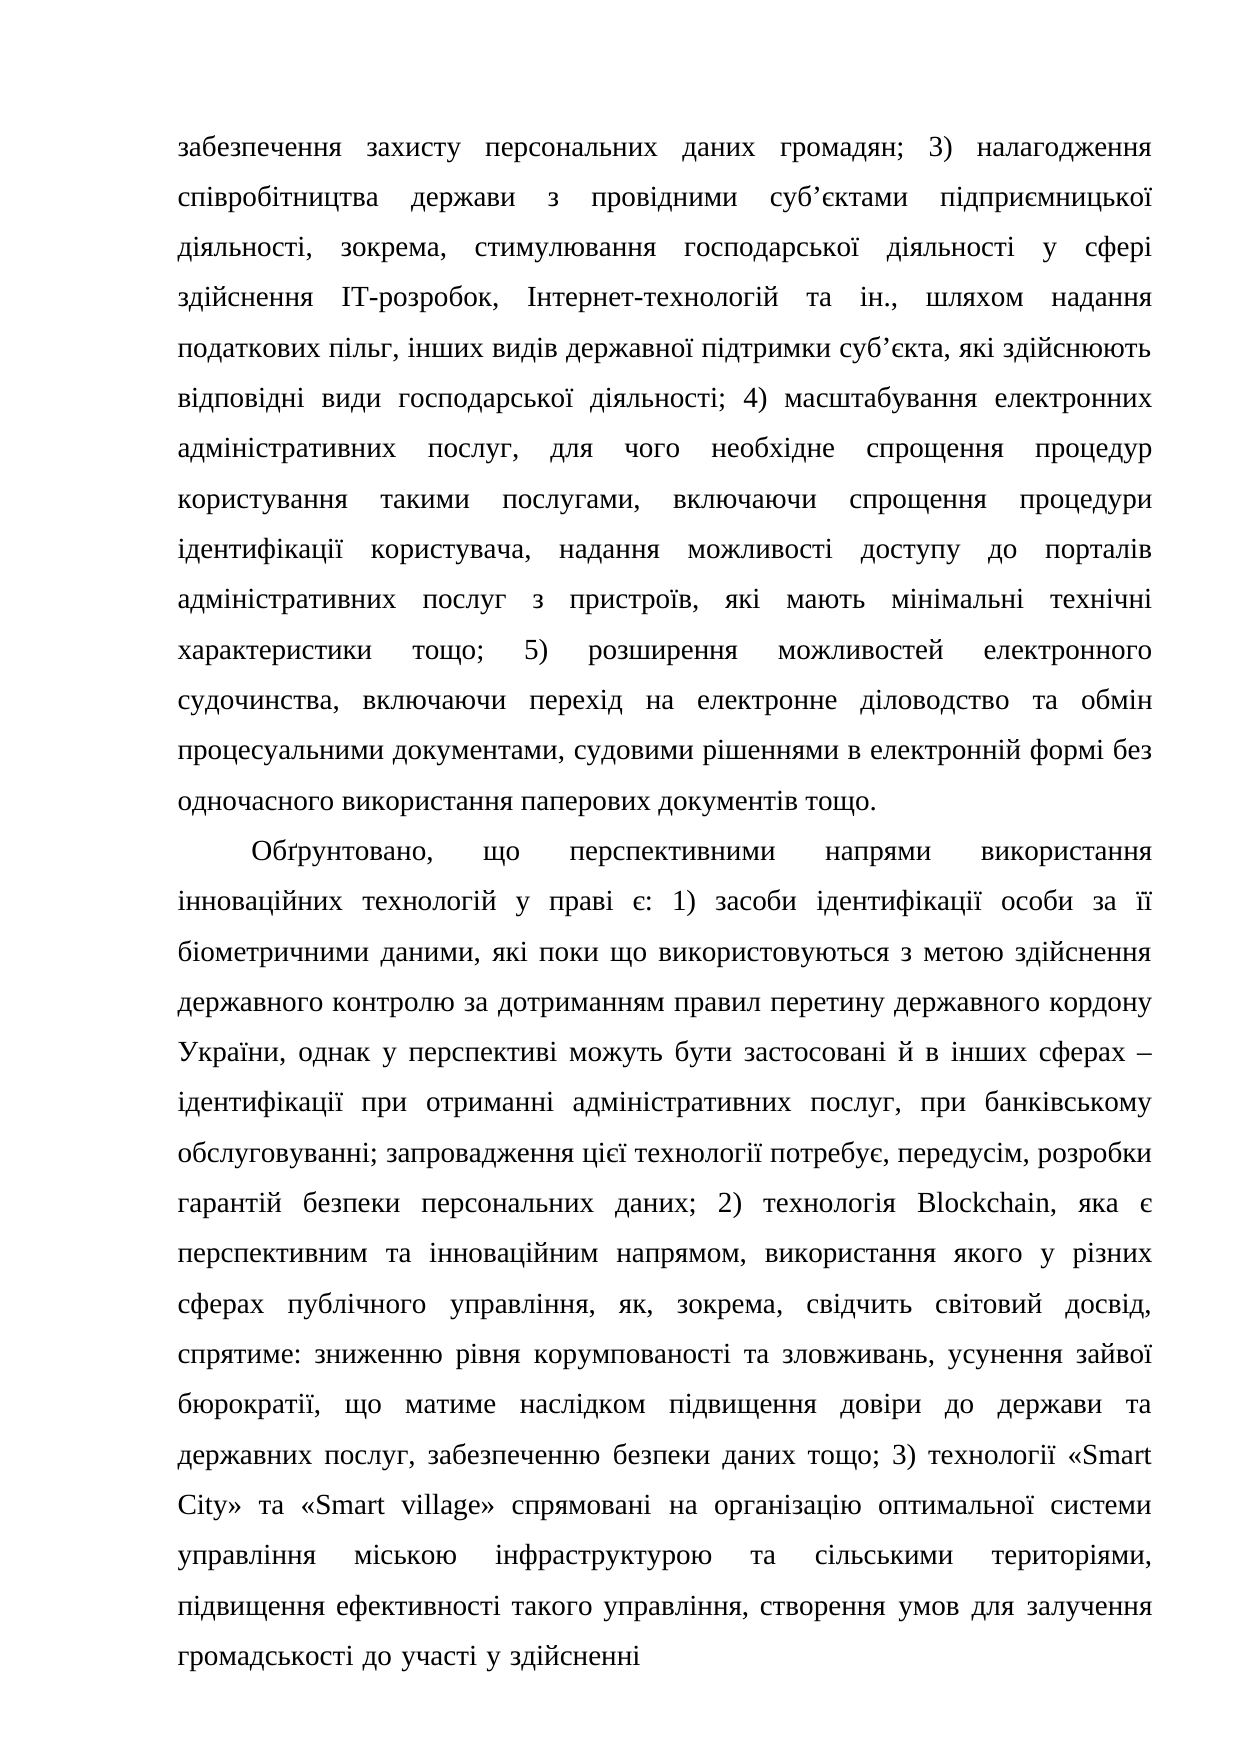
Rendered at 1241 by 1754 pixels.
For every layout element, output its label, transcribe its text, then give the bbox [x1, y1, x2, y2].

text Обґрунтовано, що перспективними напрями використання інноваційних технологій у праві є: 1) засоби ідентифікації особи за її біометричними даними, які поки що використовуються з метою здійснення державного контролю за дотриманням правил перетину державного кордону України, однак у перспективі можуть бути застосовані й в інших сферах – ідентифікації при отриманні адміністративних послуг, при банківському обслуговуванні; запровадження цієї технології потребує, передусім, розробки гарантій безпеки персональних даних; 2) технологія Blockchain, яка є перспективним та інноваційним напрямом, використання якого у різних сферах публічного управління, як, зокрема, свідчить світовий досвід, спрятиме: зниженню рівня корумпованості та зловживань, усунення зайвої бюрократії, що матиме наслідком підвищення довіри до держави та державних послуг, забезпеченню безпеки даних тощо; 3) технології «Smart City» та «Smart village» спрямовані на організацію оптимальної системи управління міською інфраструктурою та сільськими територіями, підвищення ефективності такого управління, створення умов для залучення громадськості до участі у здійсненні [177, 833, 1152, 1672]
text забезпечення захисту персональних даних громадян; 3) налагодження співробітництва держави з провідними суб’єктами підприємницької діяльності, зокрема, стимулювання господарської діяльності у сфері здійснення ІТ-розробок, Інтернет-технологій та ін., шляхом надання податкових пільг, інших видів державної підтримки суб’єкта, які здійснюють відповідні види господарської діяльності; 4) масштабування електронних адміністративних послуг, для чого необхідне спрощення процедур користування такими послугами, включаючи спрощення процедури ідентифікації користувача, надання можливості доступу до порталів адміністративних послуг з пристроїв, які мають мінімальні технічні характеристики тощо; 5) розширення можливостей електронного судочинства, включаючи перехід на електронне діловодство та обмін процесуальними документами, судовими рішеннями в електронній формі без одночасного використання паперових документів тощо. [177, 129, 1152, 816]
